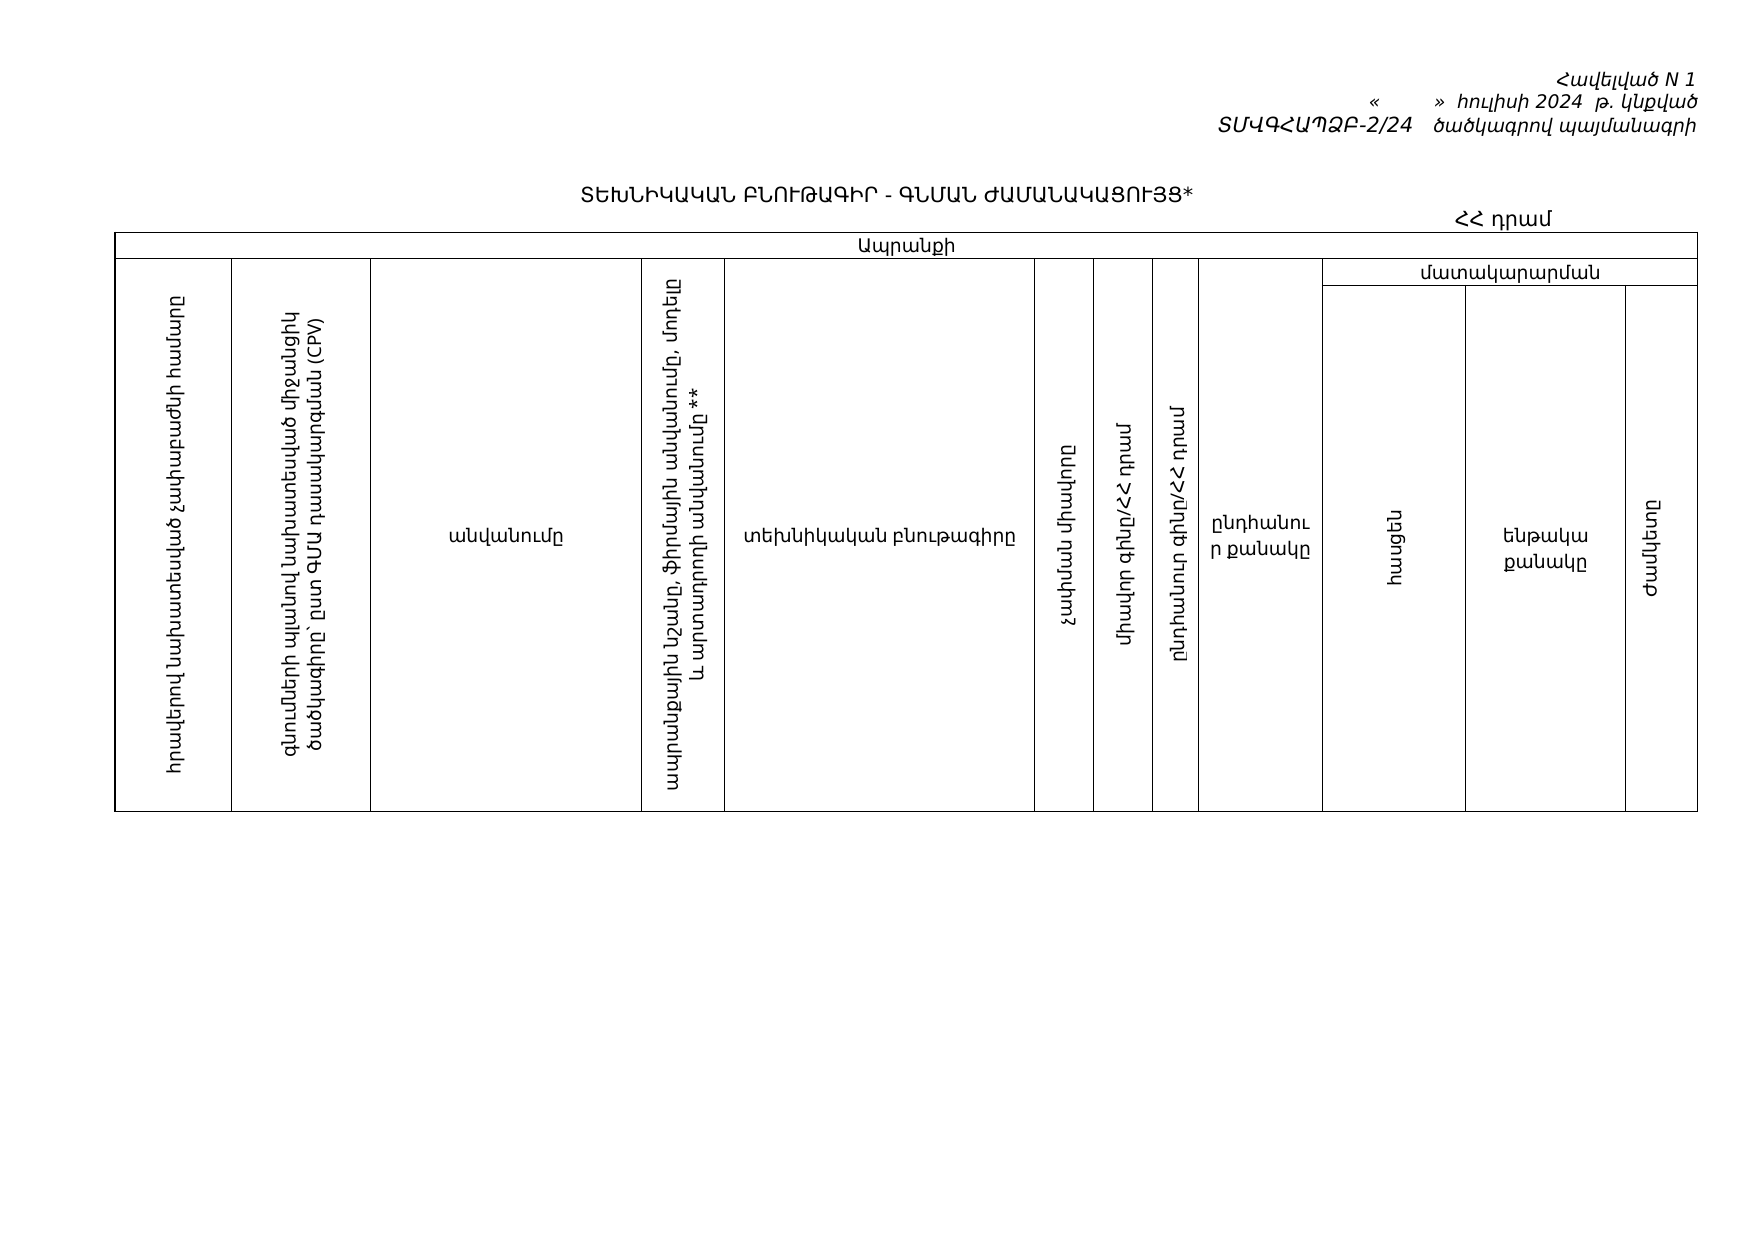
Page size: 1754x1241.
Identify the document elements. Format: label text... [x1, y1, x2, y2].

table_cell չափման միավորը [1035, 259, 1093, 811]
table_cell հրավերով նախատեսված չափաբաժնի համարը [116, 259, 231, 811]
table_cell տեխնիկական բնութագիրը [725, 259, 1034, 811]
text ՀՀ դրամ [75, 207, 1698, 232]
table_cell միավոր գինը/ՀՀ դրամ [1094, 259, 1152, 811]
text ՏԵԽՆԻԿԱԿԱՆ ԲՆՈՒԹԱԳԻՐ - ԳՆՄԱՆ ԺԱՄԱՆԱԿԱՑՈՒՅՑ* [75, 183, 1698, 207]
table_header Ապրանքի [116, 233, 1697, 258]
table_cell ընդհանուր գինը/ՀՀ դրամ [1153, 259, 1198, 811]
table_cell ենթակա քանակը [1466, 286, 1625, 811]
table_cell ընդհանուր քանակը [1199, 259, 1322, 811]
text « » հուլիսի 2024 թ. կնքված [75, 91, 1698, 113]
text Հավելված N 1 [75, 69, 1698, 91]
table_cell ապրանքային նշանը, ֆիրմային անվանումը, մոդելը և արտադրողի անվանումը ** [642, 259, 724, 811]
table_cell գնումների պլանով նախատեսված միջանցիկ ծածկագիրը` ըստ ԳՄԱ դասակարգման (CPV) [232, 259, 370, 811]
table_cell մատակարարման [1323, 259, 1697, 285]
table_cell հասցեն [1323, 286, 1465, 811]
text ՏՄՎԳՀԱՊՁԲ-2/24 ծածկագրով պայմանագրի [75, 113, 1698, 137]
table_cell անվանումը [371, 259, 641, 811]
table_cell Ժամկետը [1626, 286, 1697, 811]
